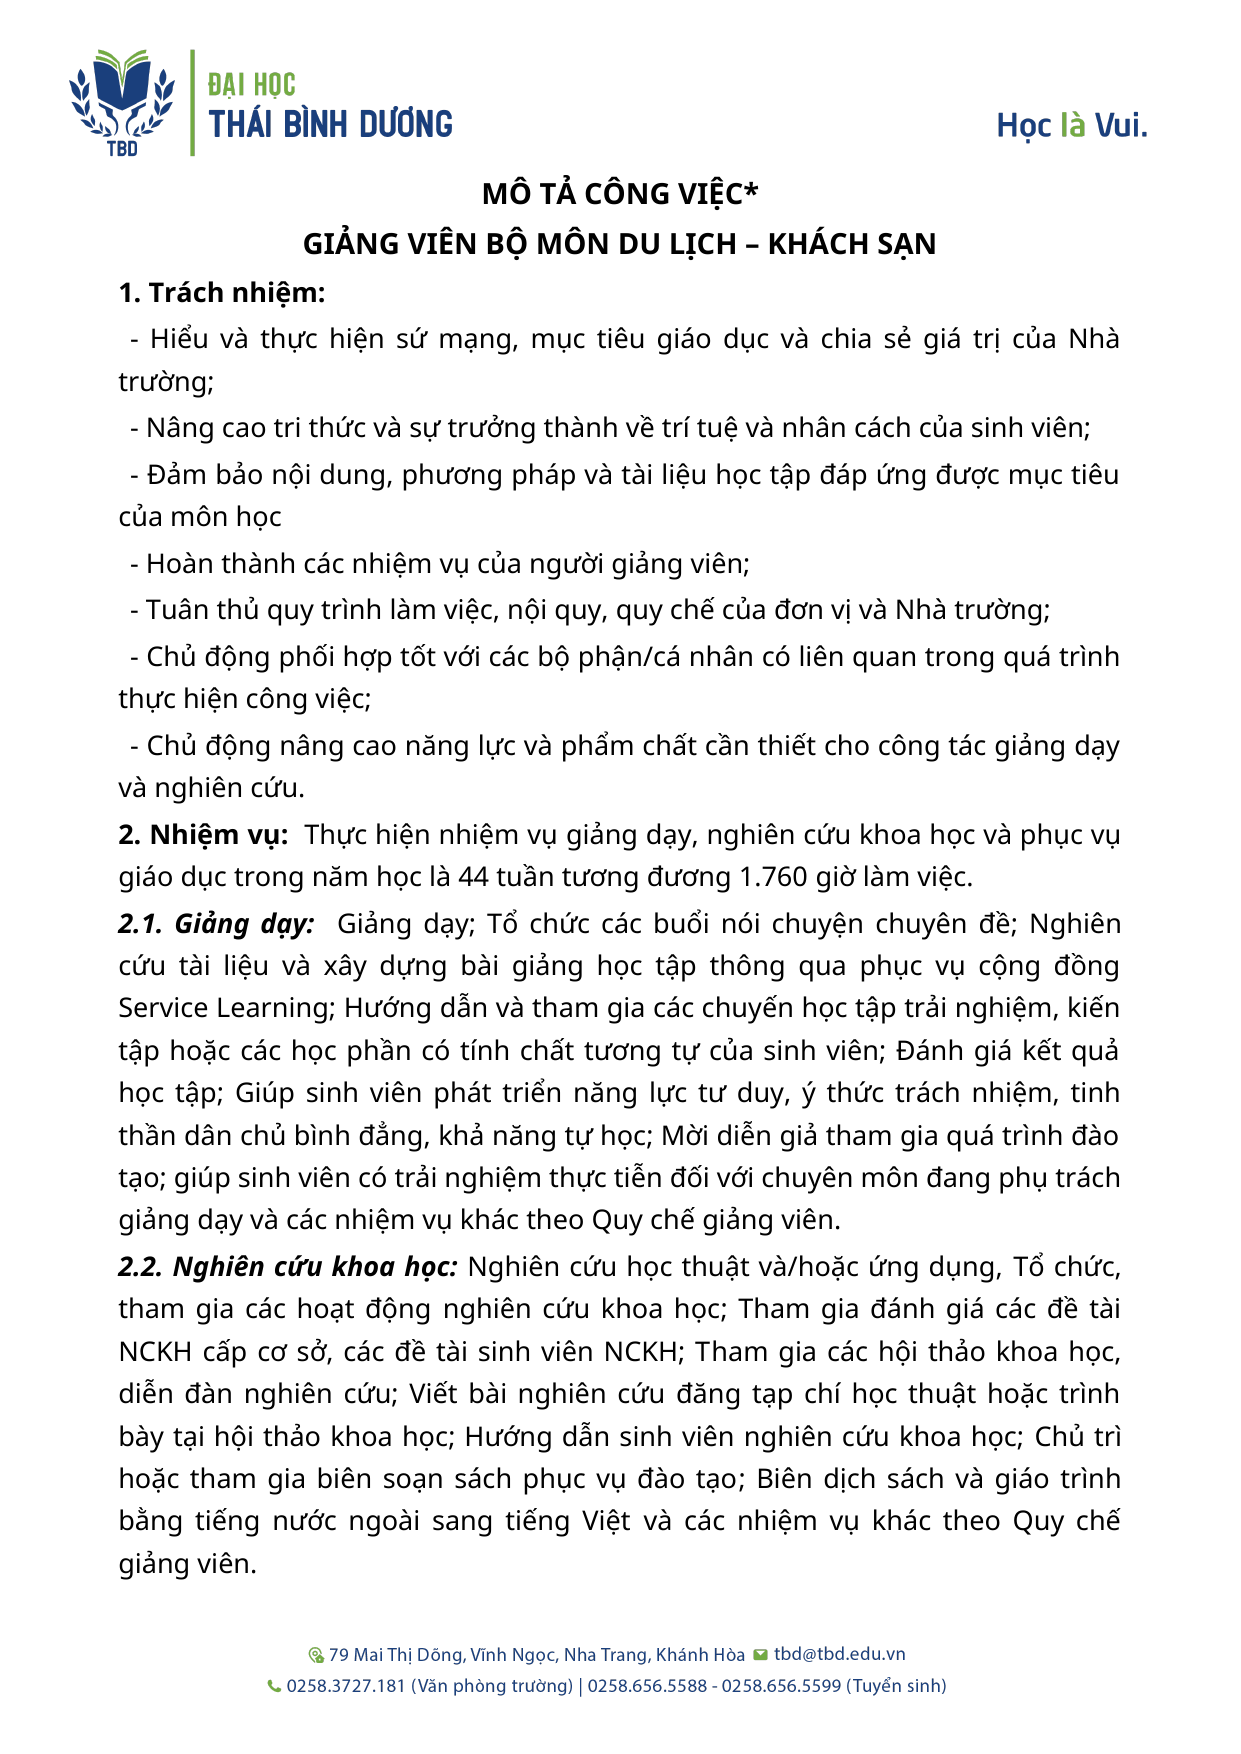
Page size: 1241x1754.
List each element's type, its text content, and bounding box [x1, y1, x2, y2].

text 2.2. Nghiên cứu khoa học: Nghiên cứu học thuật và/hoặc ứng dụng, Tổ chức, tham gia các hoạt động nghiên cứu khoa học; Tham gia đánh giá các đề tài NCKH cấp cơ sở, các đề tài sinh viên NCKH; Tham gia các hội thảo khoa học, diễn đàn nghiên cứu; Viết bài nghiên cứu đăng tạp chí học thuật hoặc trình bày tại hội thảo khoa học; Hướng dẫn sinh viên nghiên cứu khoa học; Chủ trì hoặc tham gia biên soạn sách phục vụ đào tạo; Biên dịch sách và giáo trình bằng tiếng nước ngoài sang tiếng Việt và các nhiệm vụ khác theo Quy chế giảng viên. [118, 1247, 1122, 1581]
text - Hoàn thành các nhiệm vụ của người giảng viên; [118, 544, 1122, 581]
text - Đảm bảo nội dung, phương pháp và tài liệu học tập đáp ứng được mục tiêu của môn học [118, 455, 1122, 534]
subtitle MÔ TẢ CÔNG VIỆC* [118, 173, 1122, 213]
picture [240, 1631, 963, 1707]
picture [52, 37, 1159, 170]
text - Hiểu và thực hiện sứ mạng, mục tiêu giáo dục và chia sẻ giá trị của Nhà trường; [118, 319, 1122, 399]
text 1. Trách nhiệm: [118, 273, 1122, 310]
text 2.1. Giảng dạy: Giảng dạy; Tổ chức các buổi nói chuyện chuyên đề; Nghiên cứu tài liệu và xây dựng bài giảng học tập thông qua phục vụ cộng đồng Service Learning; Hướng dẫn và tham gia các chuyến học tập trải nghiệm, kiến tập hoặc các học phần có tính chất tương tự của sinh viên; Đánh giá kết quả học tập; Giúp sinh viên phát triển năng lực tư duy, ý thức trách nhiệm, tinh thần dân chủ bình đẳng, khả năng tự học; Mời diễn giả tham gia quá trình đào tạo; giúp sinh viên có trải nghiệm thực tiễn đối với chuyên môn đang phụ trách giảng dạy và các nhiệm vụ khác theo Quy chế giảng viên. [118, 904, 1122, 1238]
text - Tuân thủ quy trình làm việc, nội quy, quy chế của đơn vị và Nhà trường; [118, 591, 1122, 627]
text - Chủ động phối hợp tốt với các bộ phận/cá nhân có liên quan trong quá trình thực hiện công việc; [118, 637, 1122, 716]
text 2. Nhiệm vụ: Thực hiện nhiệm vụ giảng dạy, nghiên cứu khoa học và phục vụ giáo dục trong năm học là 44 tuần tương đương 1.760 giờ làm việc. [118, 815, 1122, 894]
text - Chủ động nâng cao năng lực và phẩm chất cần thiết cho công tác giảng dạy và nghiên cứu. [118, 726, 1122, 805]
text - Nâng cao tri thức và sự trưởng thành về trí tuệ và nhân cách của sinh viên; [118, 408, 1122, 445]
text GIẢNG VIÊN BỘ MÔN DU LỊCH – KHÁCH SẠN [118, 223, 1122, 263]
